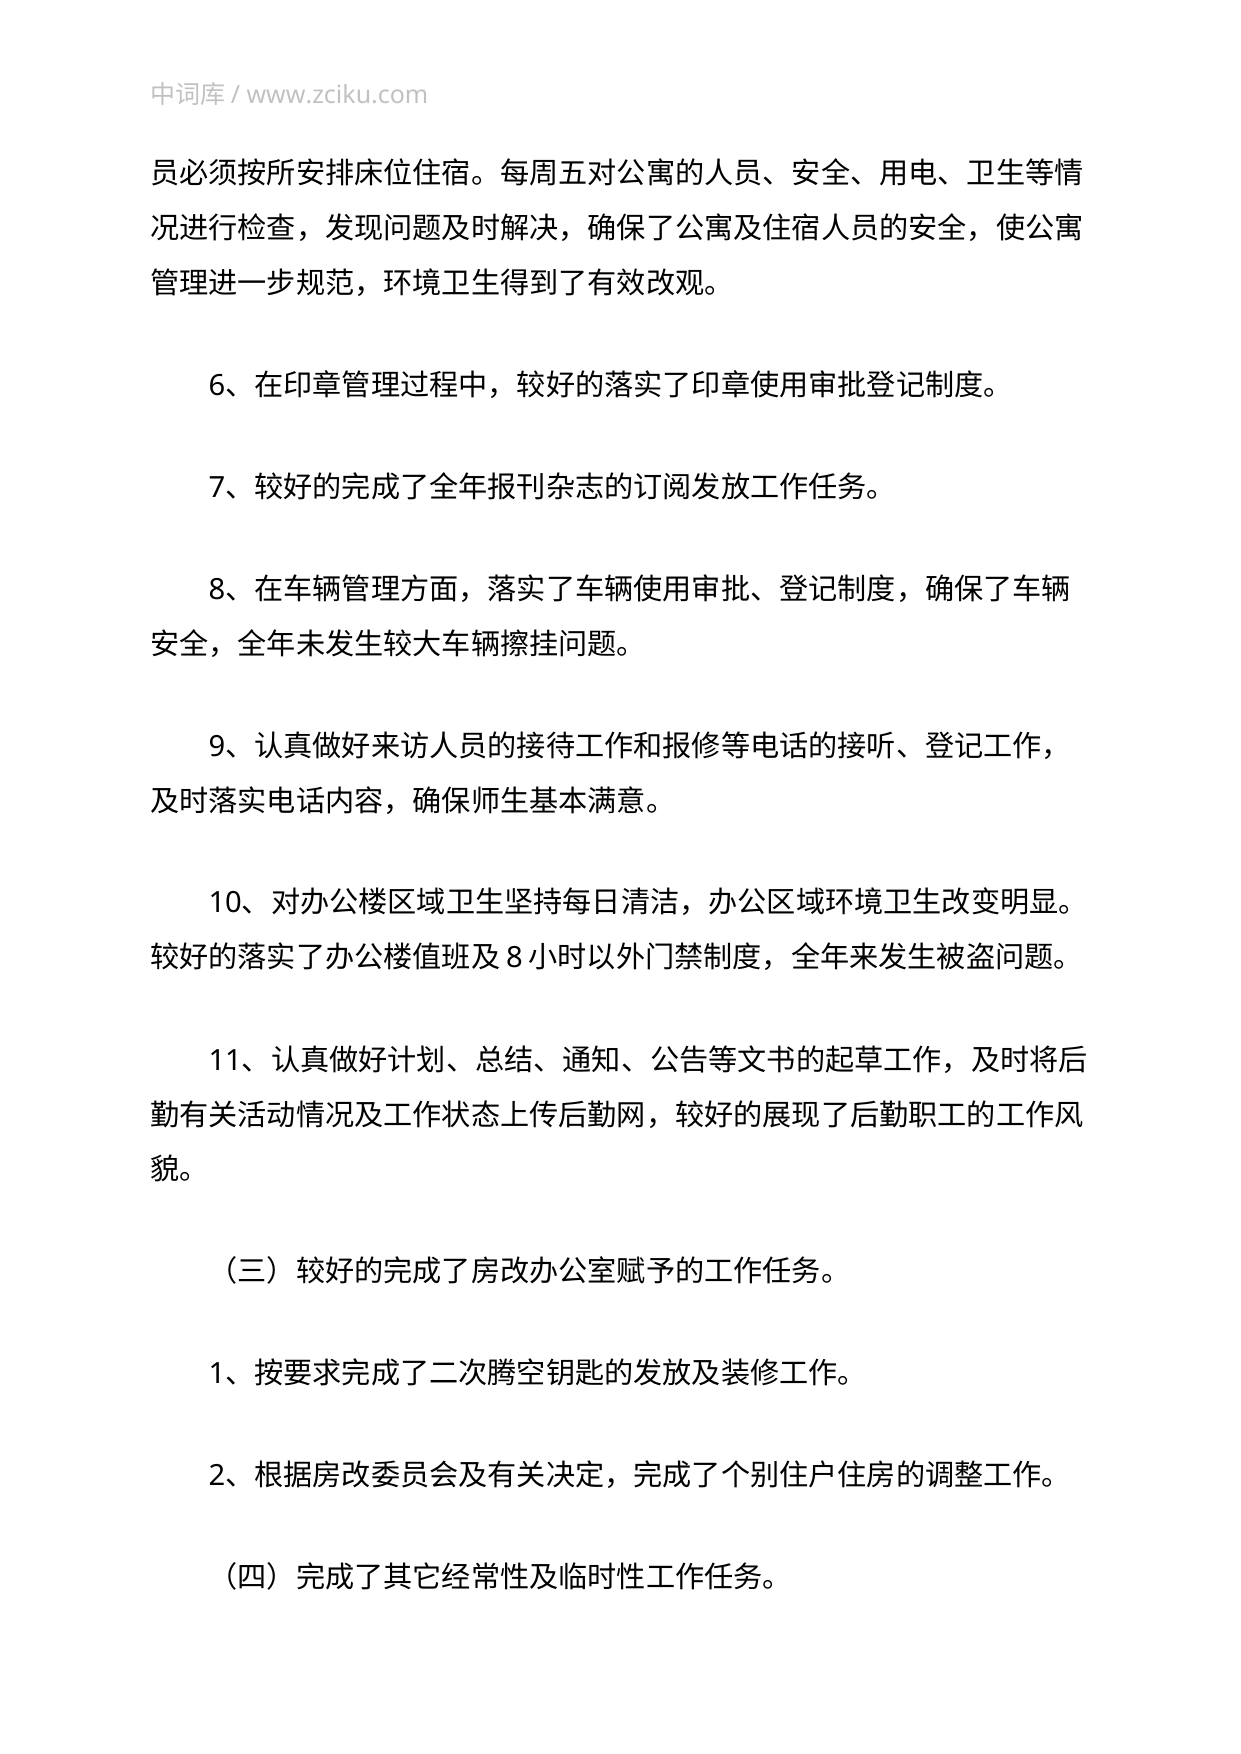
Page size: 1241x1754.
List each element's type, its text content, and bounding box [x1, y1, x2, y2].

text 11、认真做好计划、总结、通知、公告等文书的起草工作，及时将后勤有关活动情况及工作状态上传后勤网，较好的展现了后勤职工的工作风貌。 [150, 1036, 1090, 1188]
text 7、较好的完成了全年报刊杂志的订阅发放工作任务。 [150, 463, 1090, 506]
text （三）较好的完成了房改办公室赋予的工作任务。 [150, 1248, 1090, 1290]
text 8、在车辆管理方面，落实了车辆使用审批、登记制度，确保了车辆安全，全年未发生较大车辆擦挂问题。 [150, 566, 1090, 663]
text （四）完成了其它经常性及临时性工作任务。 [150, 1553, 1090, 1596]
text 2、根据房改委员会及有关决定，完成了个别住户住房的调整工作。 [150, 1451, 1090, 1494]
text 10、对办公楼区域卫生坚持每日清洁，办公区域环境卫生改变明显。较好的落实了办公楼值班及8小时以外门禁制度，全年来发生被盗问题。 [150, 879, 1090, 976]
text 9、认真做好来访人员的接待工作和报修等电话的接听、登记工作，及时落实电话内容，确保师生基本满意。 [150, 722, 1090, 819]
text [150, 150, 1090, 302]
text 1、按要求完成了二次腾空钥匙的发放及装修工作。 [150, 1349, 1090, 1392]
text 6、在印章管理过程中，较好的落实了印章使用审批登记制度。 [150, 362, 1090, 404]
